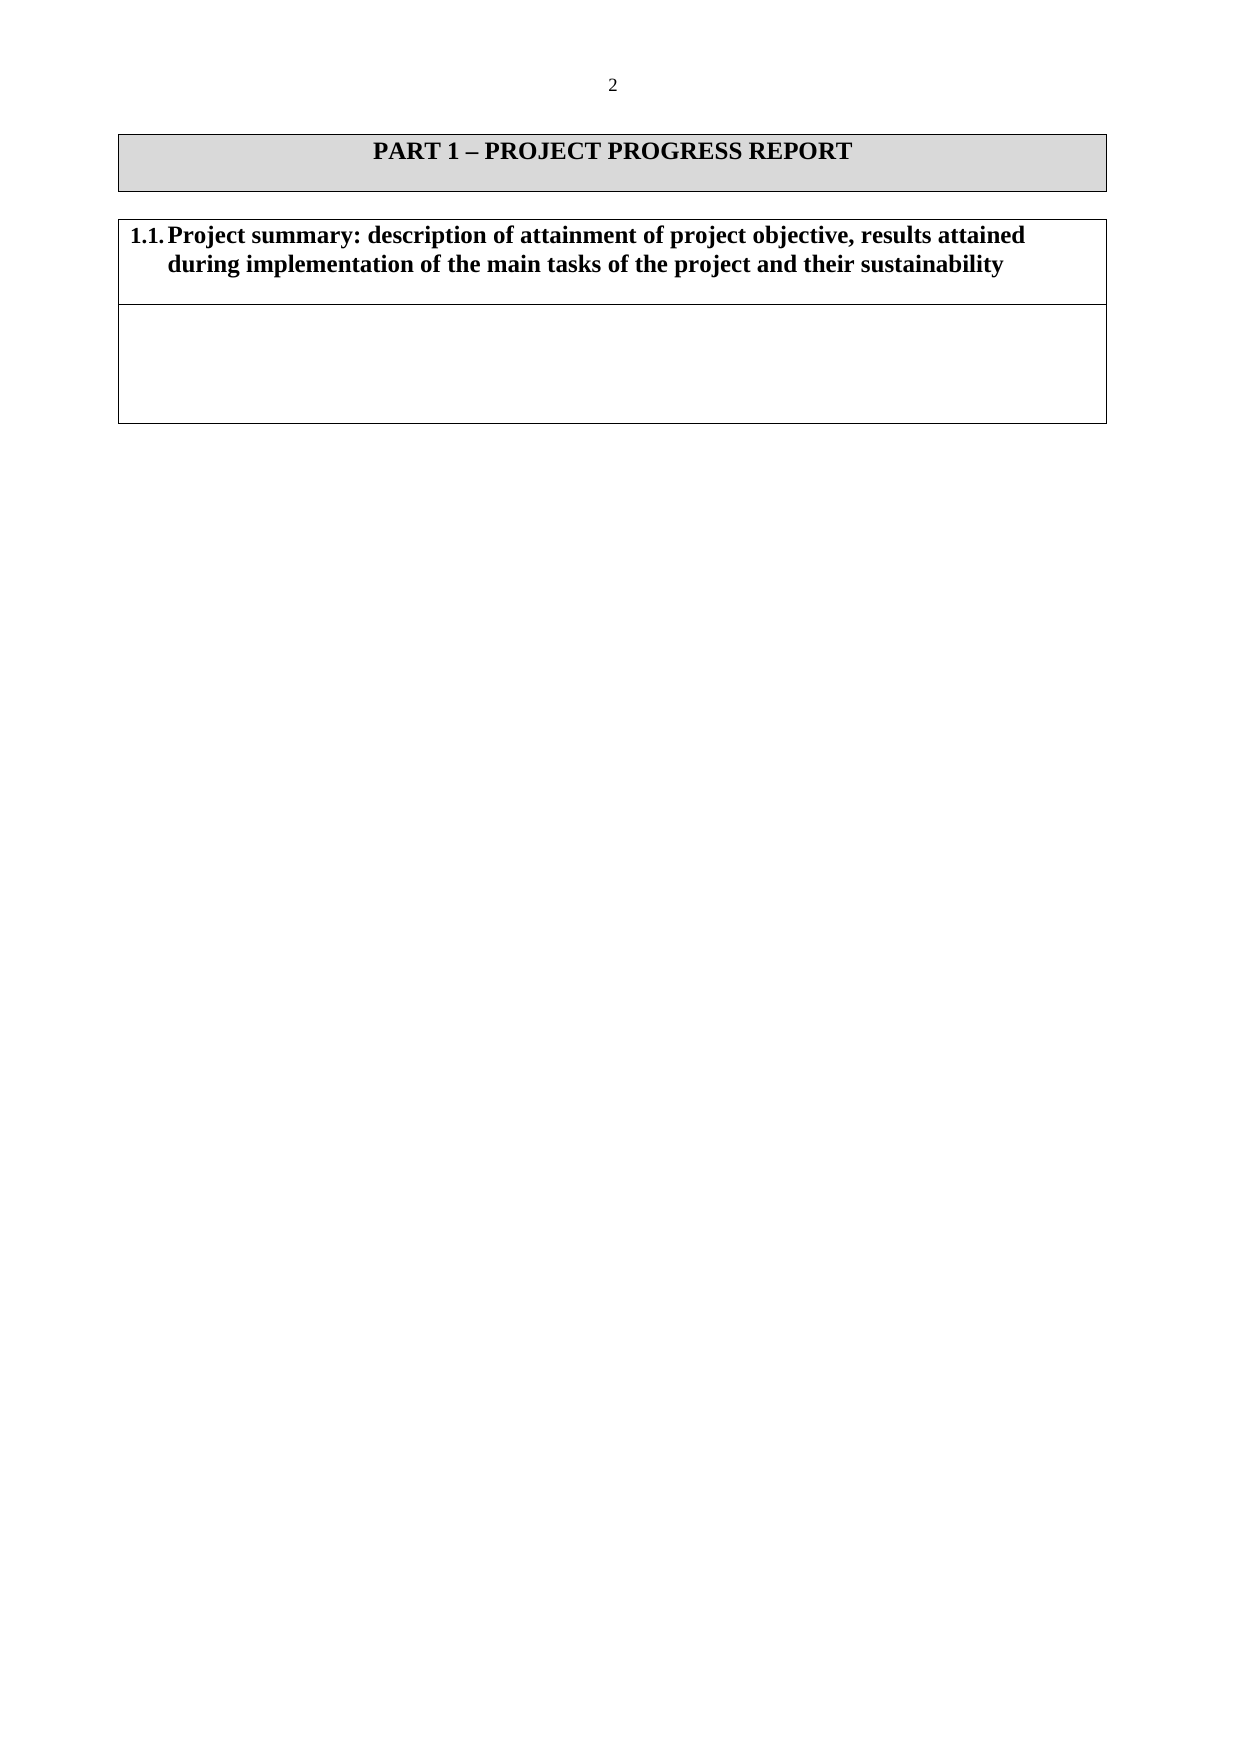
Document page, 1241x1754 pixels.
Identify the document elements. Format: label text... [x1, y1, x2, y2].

table_header Project summary: description of attainment of project objective, results attained during implementation of the main tasks of the project and their sustainability [119, 220, 1106, 304]
table_header PART 1 – PROJECT PROGRESS REPORT [119, 135, 1106, 191]
table_cell [119, 305, 1106, 423]
